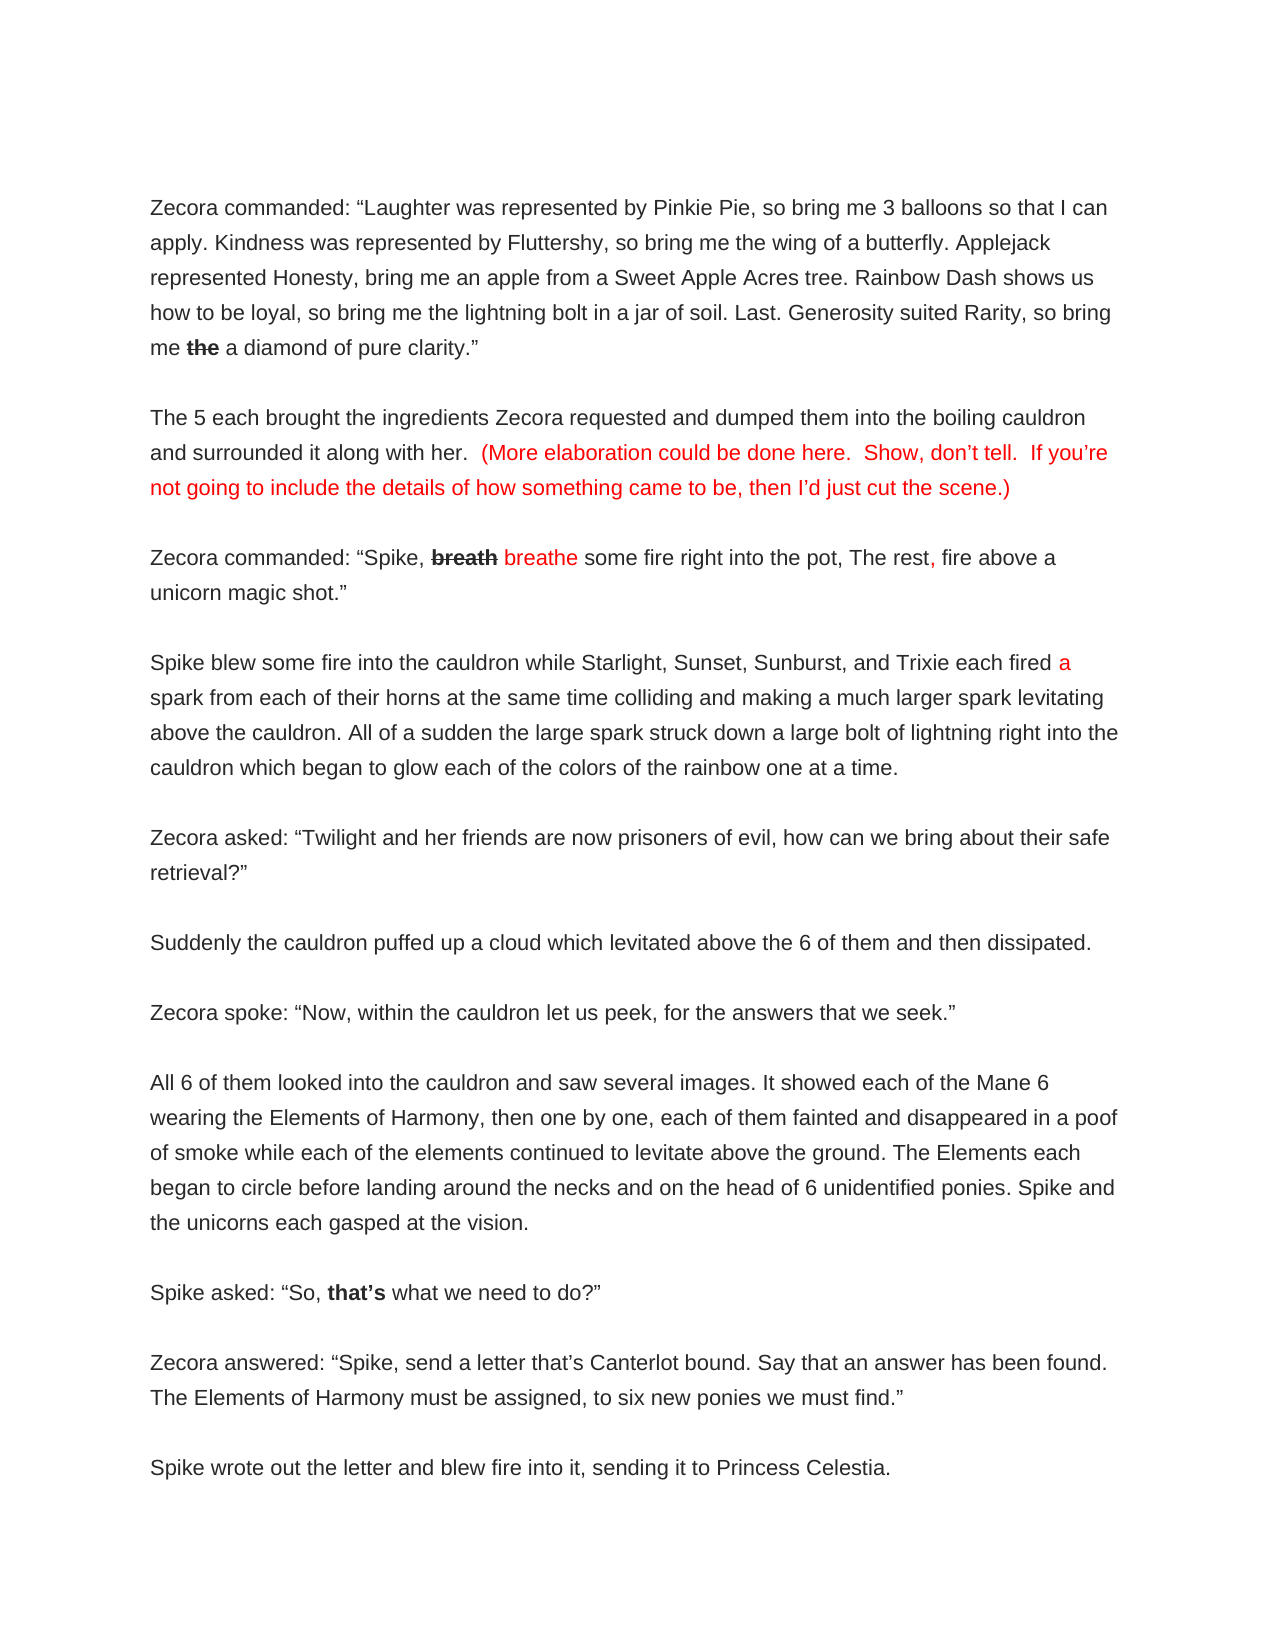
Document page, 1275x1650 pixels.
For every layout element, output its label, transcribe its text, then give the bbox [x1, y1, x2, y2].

text Spike blew some fire into the cauldron while Starlight, Sunset, Sunburst, and Trixie each fired a spark from each of their horns at the same time colliding and making a much larger spark levitating above the cauldron. All of a sudden the large spark struck down a large bolt of lightning right into the cauldron which began to glow each of the colors of the rainbow one at a time. [150, 640, 1125, 780]
text Spike asked: “So, that’s what we need to do?” [150, 1270, 1125, 1305]
text All 6 of them looked into the cauldron and saw several images. It showed each of the Mane 6 wearing the Elements of Harmony, then one by one, each of them fainted and disappeared in a poof of smoke while each of the elements continued to levitate above the ground. The Elements each began to circle before landing around the necks and on the head of 6 unidentified ponies. Spike and the unicorns each gasped at the vision. [150, 1060, 1125, 1235]
text Zecora commanded: “Spike, breath breathe some fire right into the pot, The rest, fire above a unicorn magic shot.” [150, 535, 1125, 605]
text Zecora spoke: “Now, within the cauldron let us peek, for the answers that we seek.” [150, 990, 1125, 1025]
text Zecora answered: “Spike, send a letter that’s Canterlot bound. Say that an answer has been found. The Elements of Harmony must be assigned, to six new ponies we must find.” [150, 1340, 1125, 1410]
text The 5 each brought the ingredients Zecora requested and dumped them into the boiling cauldron and surrounded it along with her. (More elaboration could be done here. Show, don’t tell. If you’re not going to include the details of how something came to be, then I’d just cut the scene.) [150, 395, 1125, 500]
text Spike wrote out the letter and blew fire into it, sending it to Princess Celestia. [150, 1445, 1125, 1480]
text Suddenly the cauldron puffed up a cloud which levitated above the 6 of them and then dissipated. [150, 920, 1125, 955]
text Zecora asked: “Twilight and her friends are now prisoners of evil, how can we bring about their safe retrieval?” [150, 815, 1125, 885]
text Zecora commanded: “Laughter was represented by Pinkie Pie, so bring me 3 balloons so that I can apply. Kindness was represented by Fluttershy, so bring me the wing of a butterfly. Applejack represented Honesty, bring me an apple from a Sweet Apple Acres tree. Rainbow Dash shows us how to be loyal, so bring me the lightning bolt in a jar of soil. Last. Generosity suited Rarity, so bring me the a diamond of pure clarity.” [150, 185, 1125, 360]
